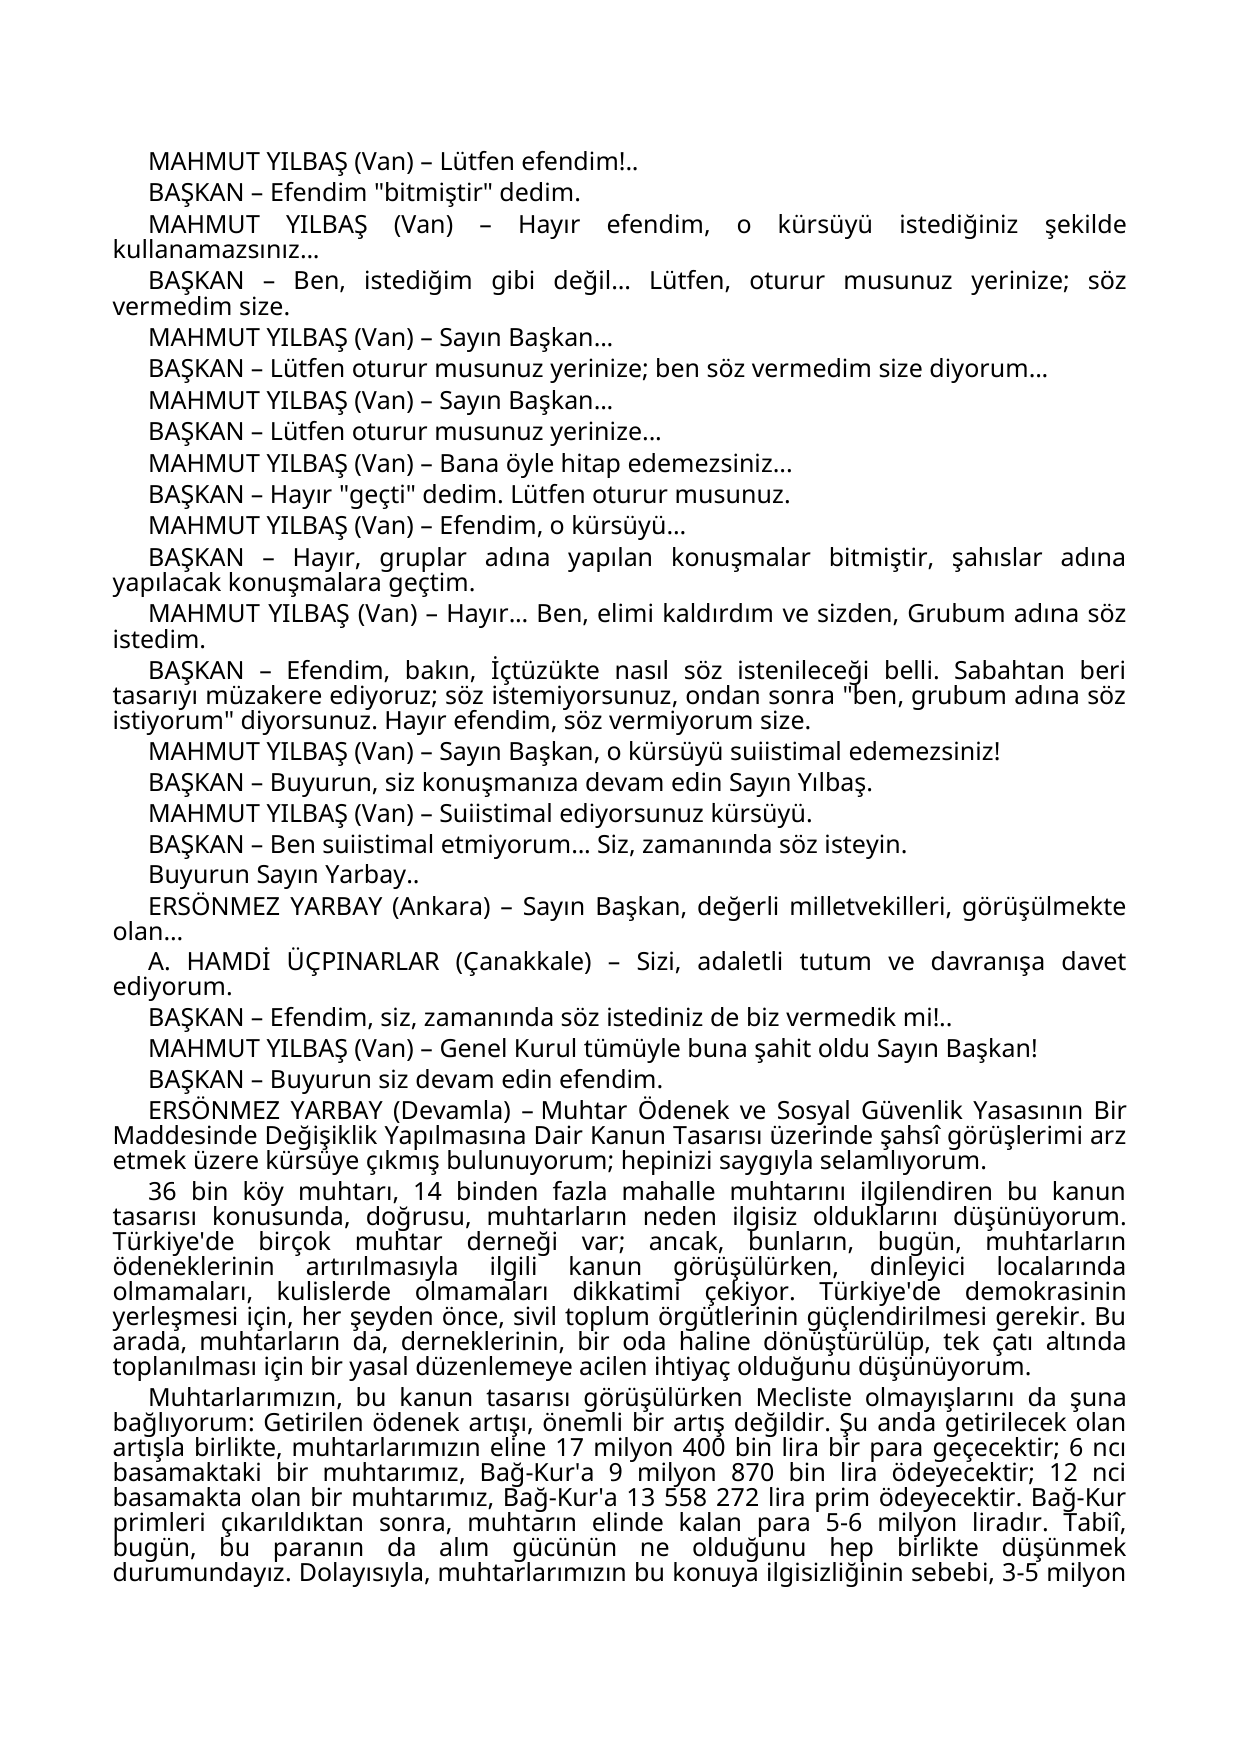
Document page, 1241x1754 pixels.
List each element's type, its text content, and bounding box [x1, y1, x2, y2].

text MAHMUT YILBAŞ (Van) – Sayın Başkan... [112, 326, 1128, 352]
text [112, 1386, 1128, 1586]
text MAHMUT YILBAŞ (Van) – Hayır... Ben, elimi kaldırdım ve sizden, Grubum adına söz istedim. [112, 602, 1128, 653]
text MAHMUT YILBAŞ (Van) – Hayır efendim, o kürsüyü istediğiniz şekilde kullanamazsınız... [112, 213, 1128, 263]
text ERSÖNMEZ YARBAY (Ankara) – Sayın Başkan, değerli milletvekilleri, görüşülmekte olan... [112, 895, 1128, 945]
text MAHMUT YILBAŞ (Van) – Sayın Başkan... [112, 389, 1128, 414]
text ERSÖNMEZ YARBAY (Devamla) – Muhtar Ödenek ve Sosyal Güvenlik Yasasının Bir Maddesinde Değişiklik Yapılmasına Dair Kanun Tasarısı üzerinde şahsî görüşlerimi arz etmek üzere kürsüye çıkmış bulunuyorum; hepinizi saygıyla selamlıyorum. [112, 1099, 1128, 1174]
text BAŞKAN – Efendim, siz, zamanında söz istediniz de biz vermedik mi!.. [112, 1007, 1128, 1032]
text BAŞKAN – Lütfen oturur musunuz yerinize... [112, 420, 1128, 446]
text BAŞKAN – Buyurun siz devam edin efendim. [112, 1069, 1128, 1094]
text BAŞKAN – Efendim "bitmiştir" dedim. [112, 181, 1128, 207]
text BAŞKAN – Hayır, gruplar adına yapılan konuşmalar bitmiştir, şahıslar adına yapılacak konuşmalara geçtim. [112, 546, 1128, 597]
text BAŞKAN – Efendim, bakın, İçtüzükte nasıl söz istenileceği belli. Sabahtan beri tasarıyı müzakere ediyoruz; söz istemiyorsunuz, ondan sonra "ben, grubum adına söz istiyorum" diyorsunuz. Hayır efendim, söz vermiyorum size. [112, 659, 1128, 734]
text MAHMUT YILBAŞ (Van) – Genel Kurul tümüyle buna şahit oldu Sayın Başkan! [112, 1038, 1128, 1063]
text Buyurun Sayın Yarbay.. [112, 864, 1128, 889]
text BAŞKAN – Ben, istediğim gibi değil... Lütfen, oturur musunuz yerinize; söz vermedim size. [112, 269, 1128, 320]
text MAHMUT YILBAŞ (Van) – Lütfen efendim!.. [112, 150, 1128, 175]
text A. HAMDİ ÜÇPINARLAR (Çanakkale) – Sizi, adaletli tutum ve davranışa davet ediyorum. [112, 951, 1128, 1001]
text 36 bin köy muhtarı, 14 binden fazla mahalle muhtarını ilgilendiren bu kanun tasarısı konusunda, doğrusu, muhtarların neden ilgisiz olduklarını düşünüyorum. Türkiye'de birçok muhtar derneği var; ancak, bunların, bugün, muhtarların ödeneklerinin artırılmasıyla ilgili kanun görüşülürken, dinleyici localarında olmamaları, kulislerde olmamaları dikkatimi çekiyor. Türkiye'de demokrasinin yerleşmesi için, her şeyden önce, sivil toplum örgütlerinin güçlendirilmesi gerekir. Bu arada, muhtarların da, derneklerinin, bir oda haline dönüştürülüp, tek çatı altında toplanılması için bir yasal düzenlemeye acilen ihtiyaç olduğunu düşünüyorum. [112, 1181, 1128, 1381]
text BAŞKAN – Buyurun, siz konuşmanıza devam edin Sayın Yılbaş. [112, 771, 1128, 796]
text BAŞKAN – Lütfen oturur musunuz yerinize; ben söz vermedim size diyorum... [112, 358, 1128, 383]
text MAHMUT YILBAŞ (Van) – Efendim, o kürsüyü... [112, 514, 1128, 540]
text MAHMUT YILBAŞ (Van) – Suiistimal ediyorsunuz kürsüyü. [112, 802, 1128, 827]
text BAŞKAN – Hayır "geçti" dedim. Lütfen oturur musunuz. [112, 483, 1128, 508]
text BAŞKAN – Ben suiistimal etmiyorum... Siz, zamanında söz isteyin. [112, 833, 1128, 858]
text MAHMUT YILBAŞ (Van) – Bana öyle hitap edemezsiniz... [112, 452, 1128, 477]
text MAHMUT YILBAŞ (Van) – Sayın Başkan, o kürsüyü suiistimal edemezsiniz! [112, 740, 1128, 765]
